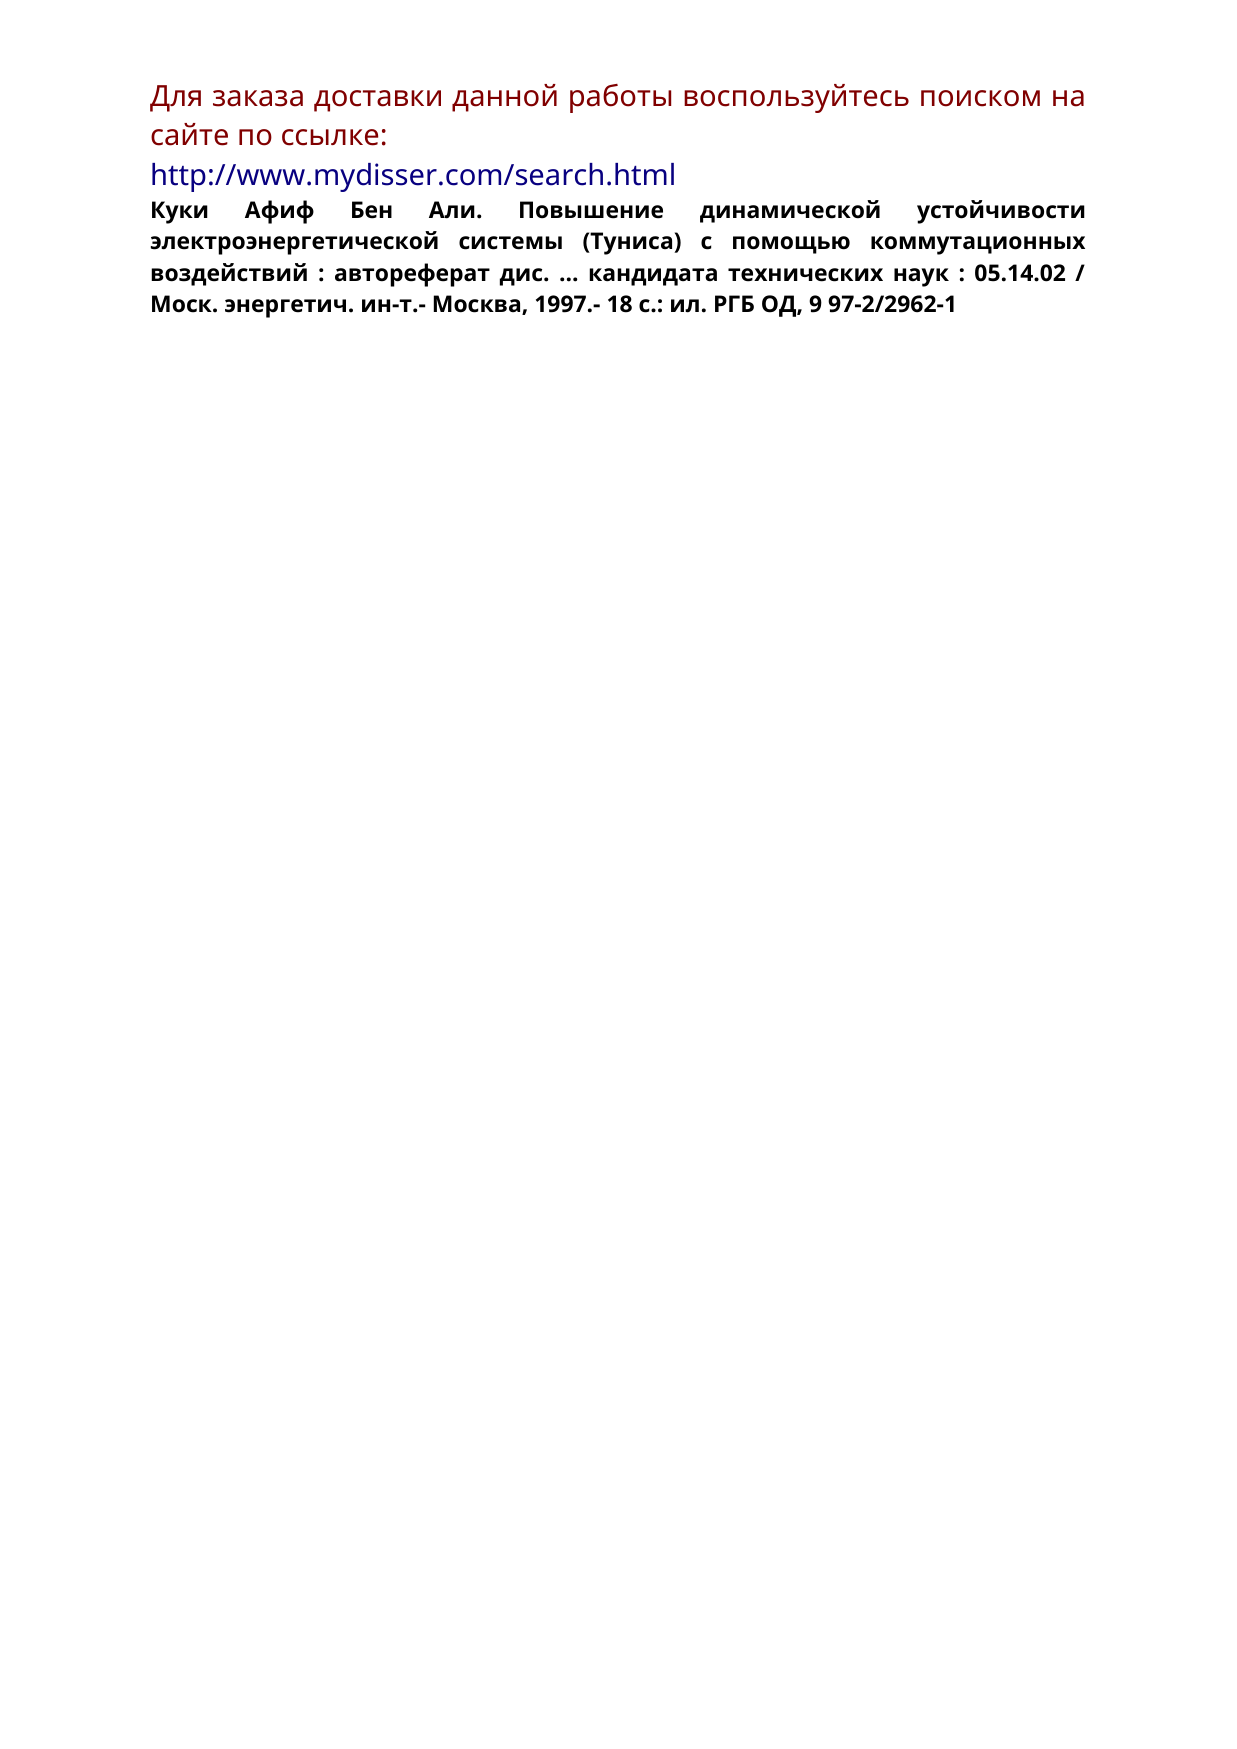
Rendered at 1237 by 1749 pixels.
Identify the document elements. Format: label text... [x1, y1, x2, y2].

text Куки Афиф Бен Али. Повышение динамической устойчивости электроэнергетической системы (Туниса) с помощью коммутационных воздействий : автореферат дис. ... кандидата технических наук : 05.14.02 / Моск. энергетич. ин-т.- Москва, 1997.- 18 с.: ил. РГБ ОД, 9 97-2/2962-1 [150, 194, 1086, 319]
